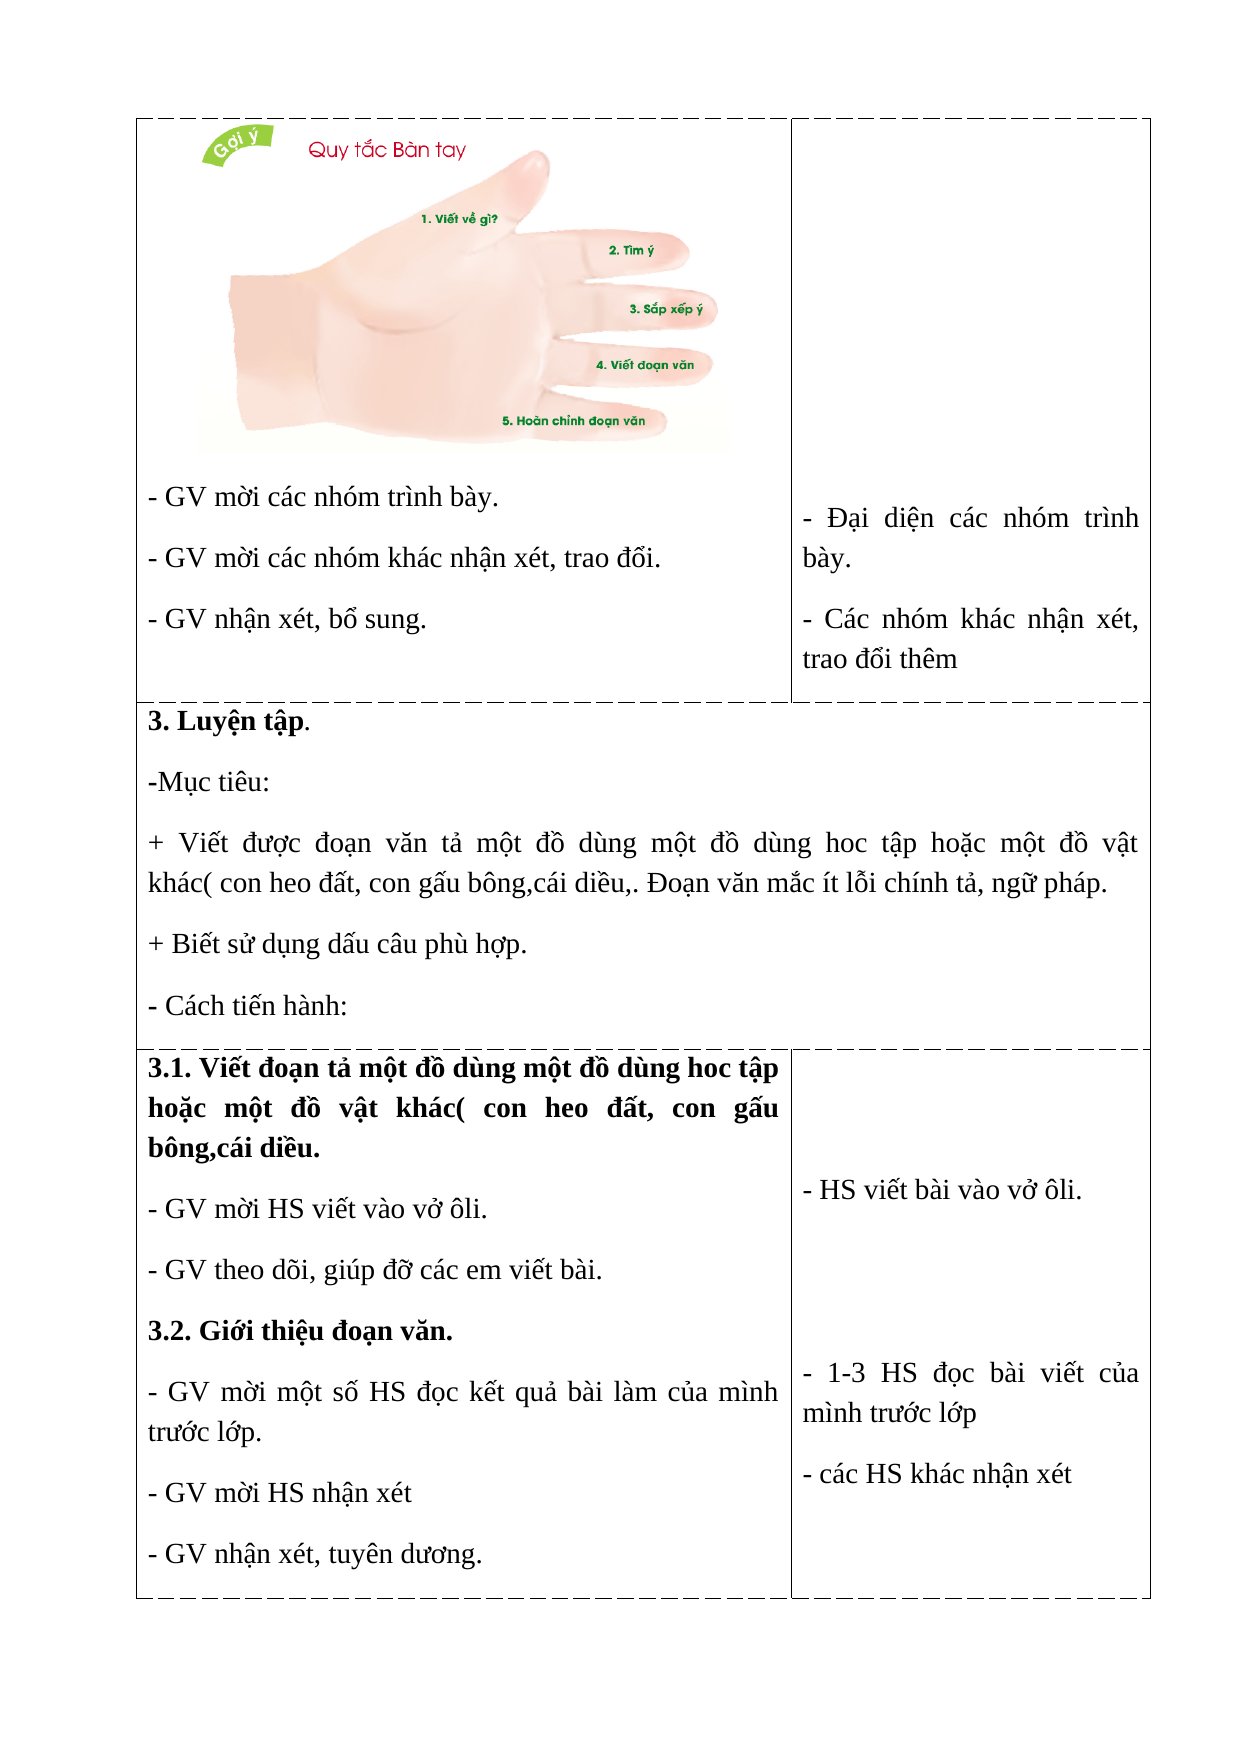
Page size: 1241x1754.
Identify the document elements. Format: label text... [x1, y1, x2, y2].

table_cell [137, 118, 791, 702]
picture [197, 119, 730, 452]
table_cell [791, 118, 1150, 702]
table_cell 3. Luyện tập. -Mục tiêu: + Viết được đoạn văn tả một đồ dùng một đồ dùng hoc tập hoặc một đồ vật khác( con heo đất, con gấu bông,cái diều,. Đoạn văn mắc ít lỗi chính tả, ngữ pháp. + Biết sử dụng dấu câu phù hợp. - Cách tiến hành: [137, 702, 1150, 1049]
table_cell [792, 1049, 1150, 1598]
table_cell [137, 1049, 791, 1598]
